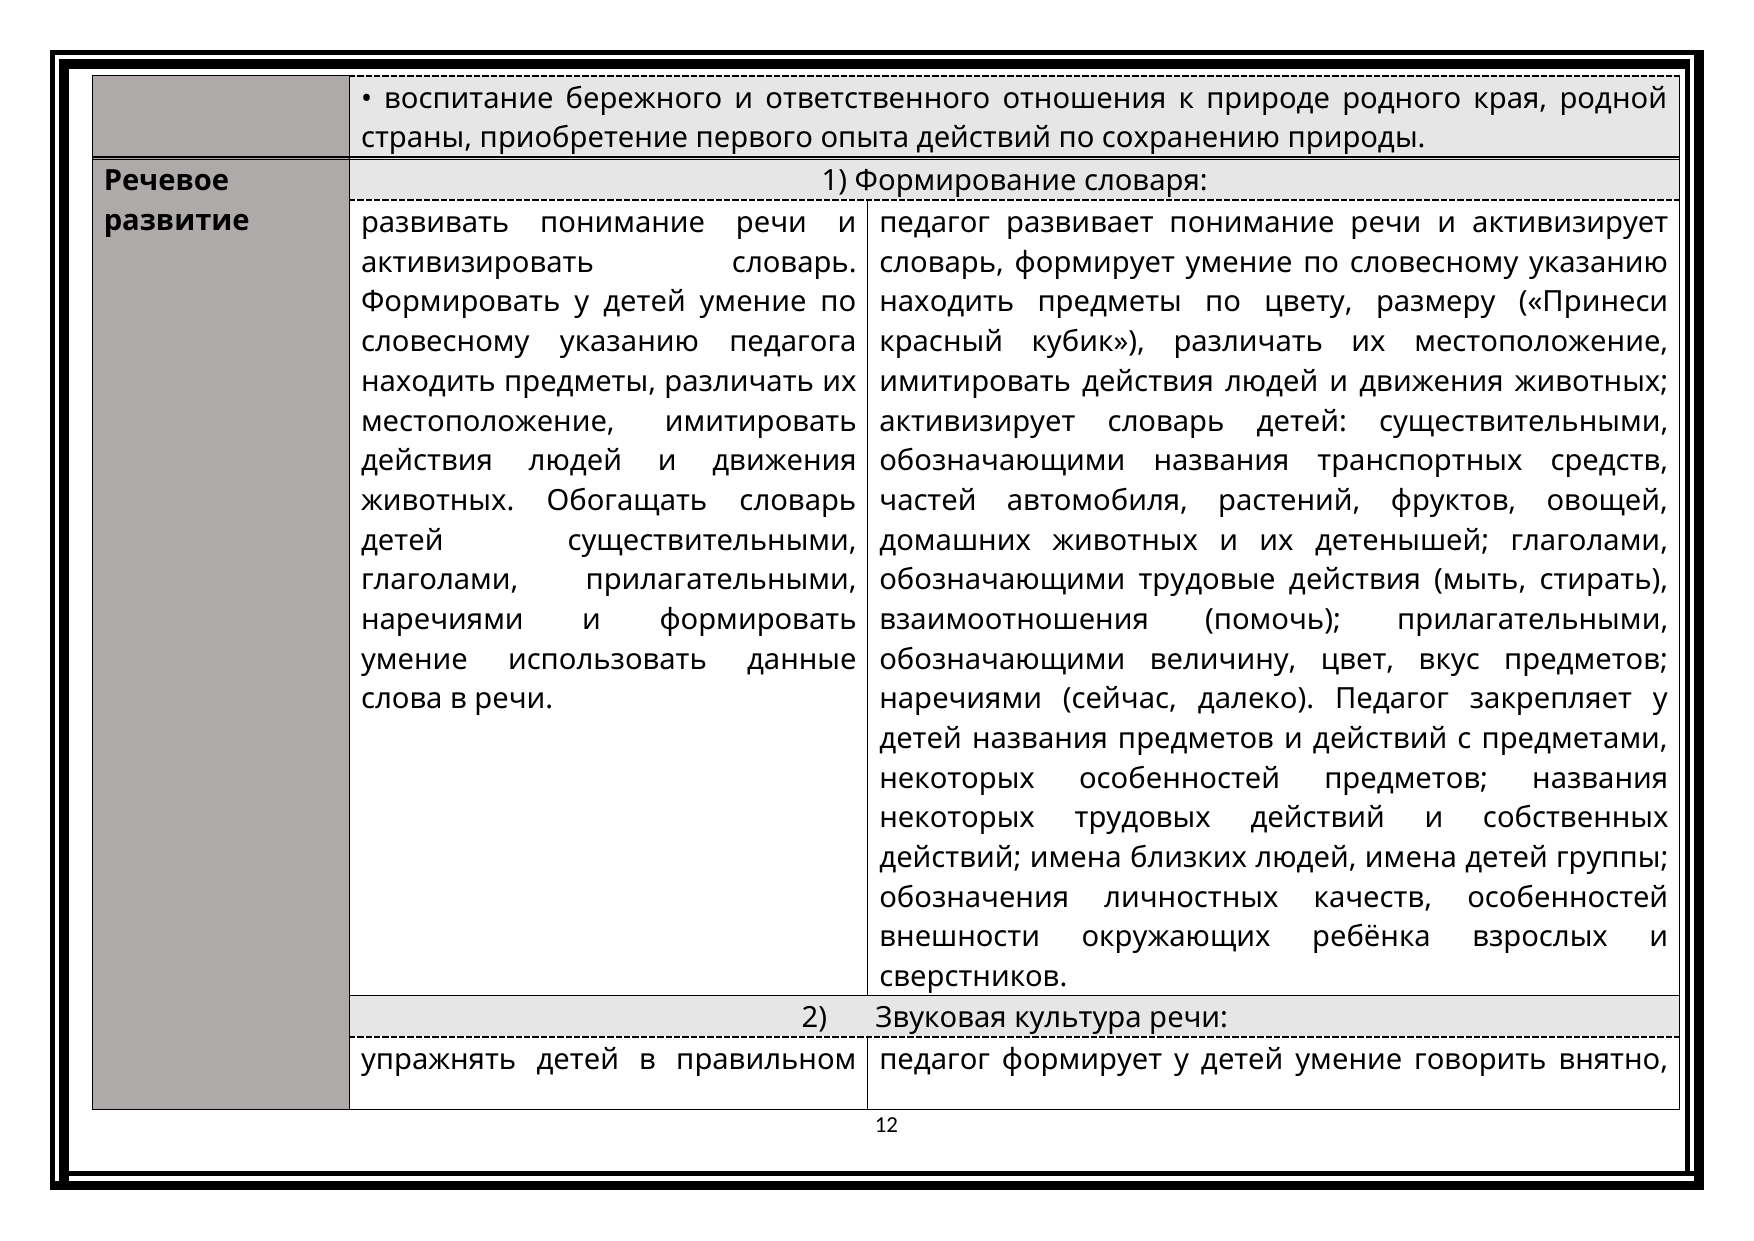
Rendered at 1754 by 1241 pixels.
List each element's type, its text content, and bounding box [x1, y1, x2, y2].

table_cell развивать понимание речи и активизировать словарь. Формировать у детей умение по словесному указанию педагога находить предметы, различать их местоположение, имитировать действия людей и движения животных. Обогащать словарь детей существительными, глаголами, прилагательными, наречиями и формировать умение использовать данные слова в речи. [350, 199, 867, 995]
table_cell педагог развивает понимание речи и активизирует словарь, формирует умение по словесному указанию находить предметы по цвету, размеру («Принеси красный кубик»), различать их местоположение, имитировать действия людей и движения животных; активизирует словарь детей: существительными, обозначающими названия транспортных средств, частей автомобиля, растений, фруктов, овощей, домашних животных и их детенышей; глаголами, обозначающими трудовые действия (мыть, стирать), взаимоотношения (помочь); прилагательными, обозначающими величину, цвет, вкус предметов; наречиями (сейчас, далеко). Педагог закрепляет у детей названия предметов и действий с предметами, некоторых особенностей предметов; названия некоторых трудовых действий и собственных действий; имена близких людей, имена детей группы; обозначения личностных качеств, особенностей внешности окружающих ребёнка взрослых и сверстников. [868, 199, 1679, 995]
table_cell 2) Звуковая культура речи: [350, 996, 1679, 1036]
table_cell Речевое развитие [93, 160, 349, 1109]
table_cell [350, 75, 1679, 156]
table_cell 1) Формирование словаря: [350, 160, 1679, 199]
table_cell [350, 1036, 867, 1109]
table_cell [868, 1036, 1679, 1109]
